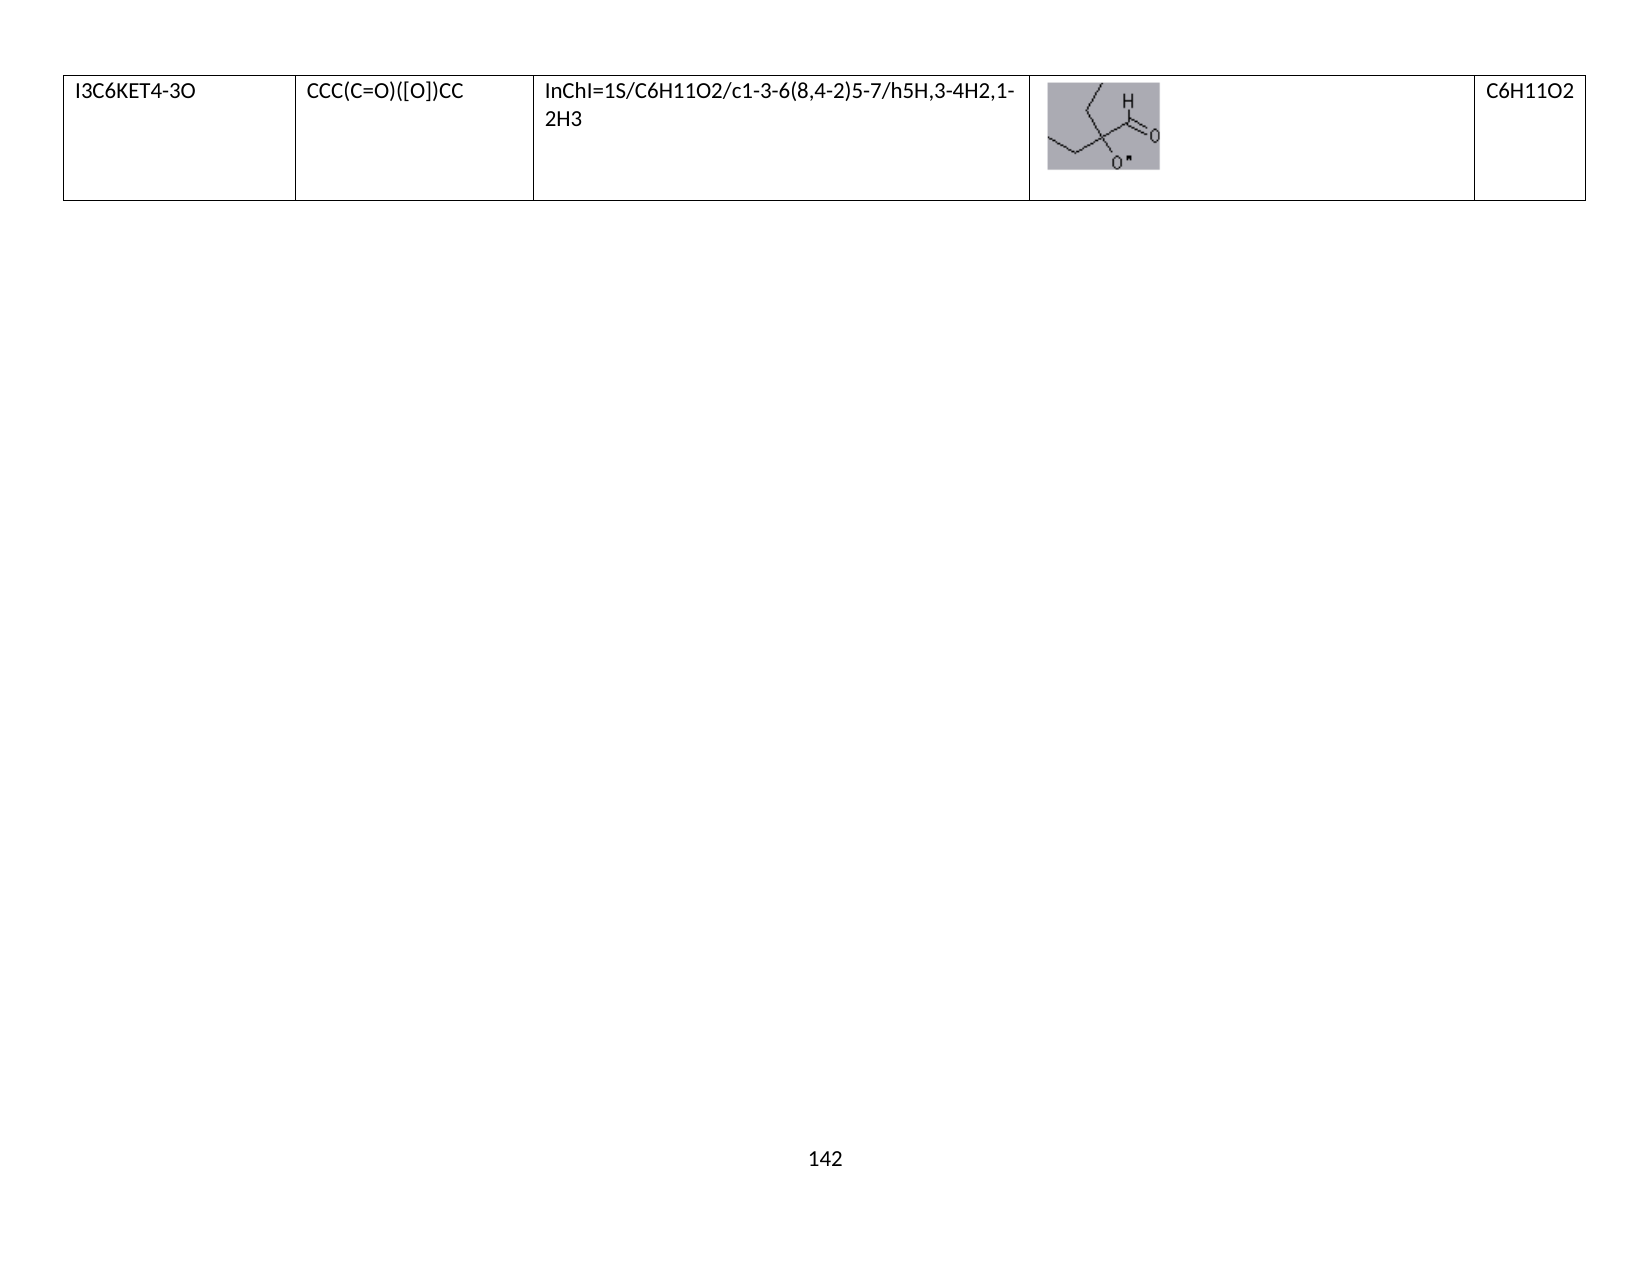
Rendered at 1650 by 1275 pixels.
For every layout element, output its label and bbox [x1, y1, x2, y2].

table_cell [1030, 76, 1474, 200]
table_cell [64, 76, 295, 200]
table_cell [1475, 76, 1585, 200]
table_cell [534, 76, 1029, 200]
picture [1041, 76, 1168, 178]
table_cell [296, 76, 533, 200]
